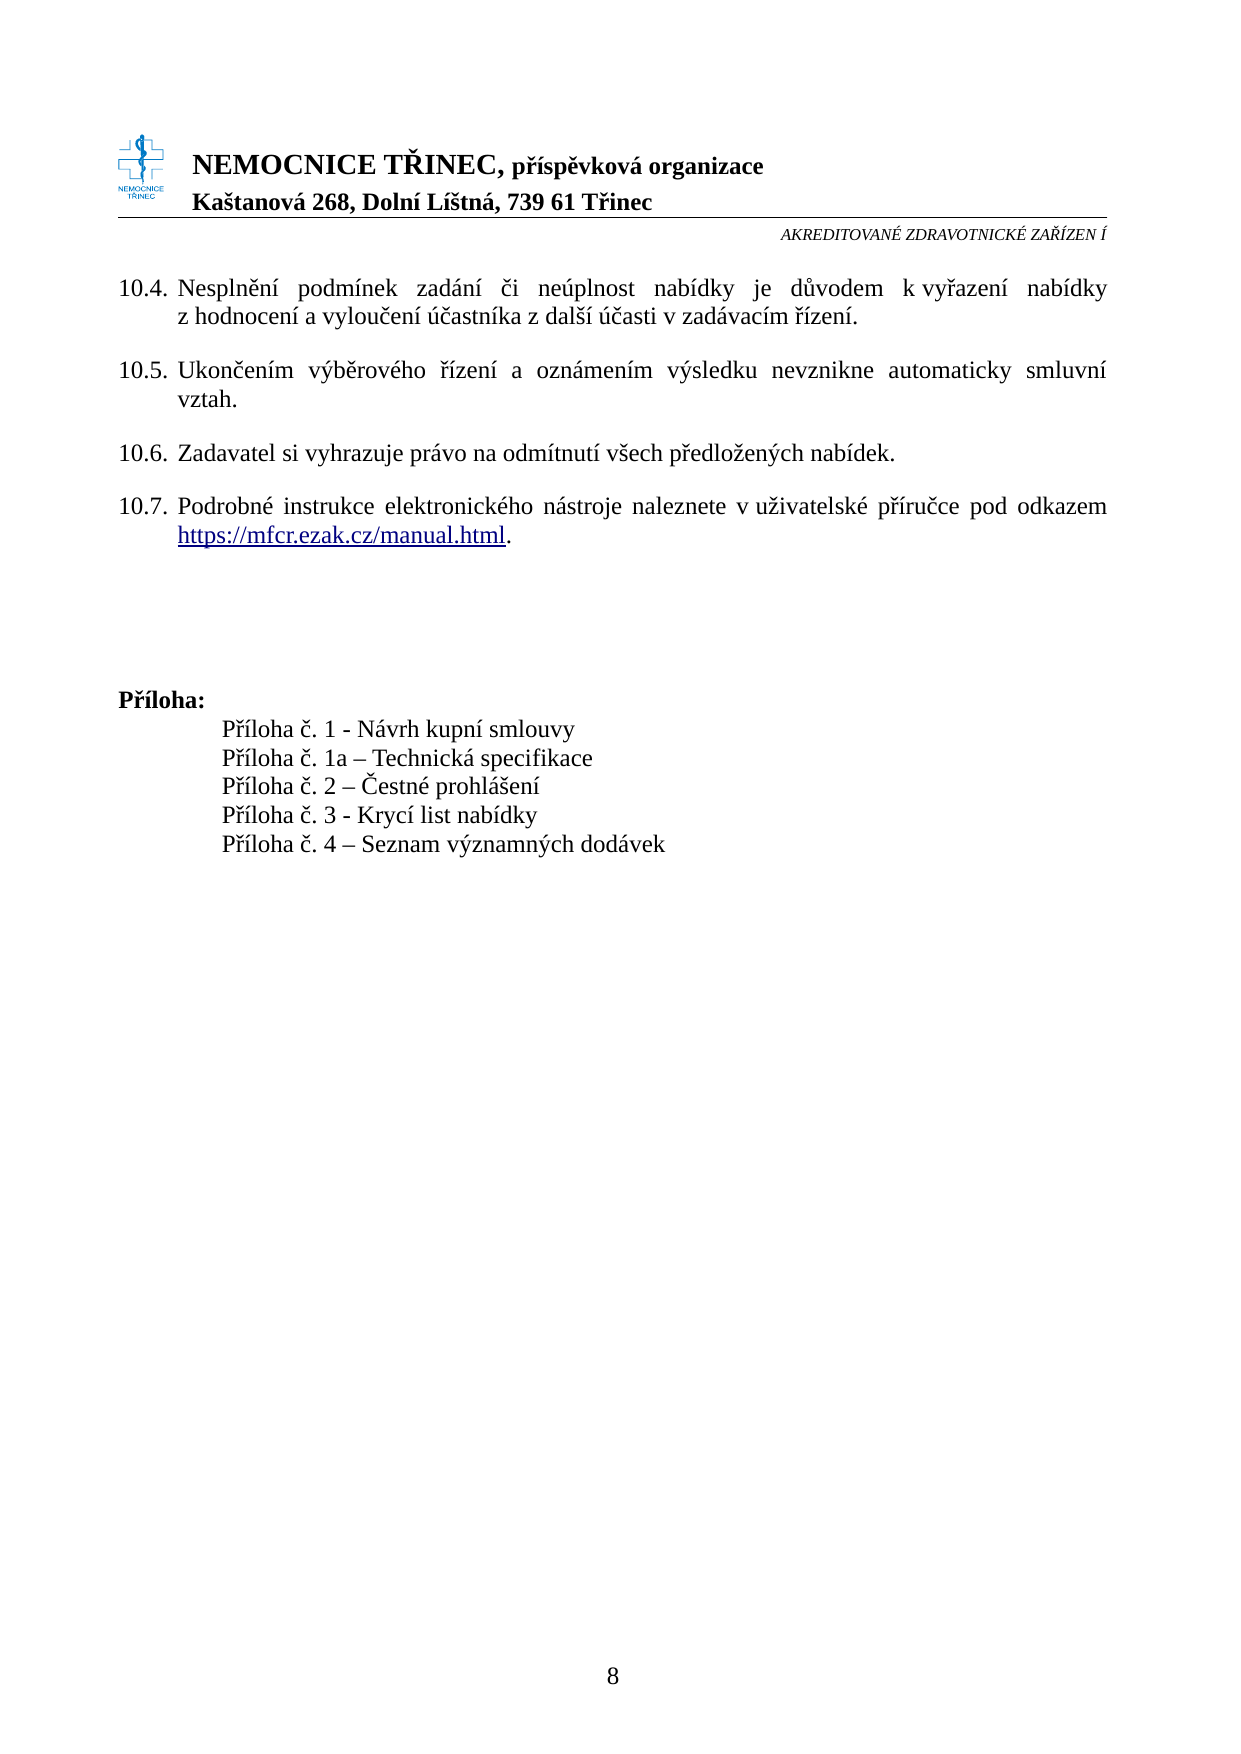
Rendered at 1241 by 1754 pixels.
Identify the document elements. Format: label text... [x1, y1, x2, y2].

text Příloha č. 3 - Krycí list nabídky [118, 800, 1107, 829]
list Zadavatel si vyhrazuje právo na odmítnutí všech předložených nabídek. [118, 438, 1107, 466]
text Příloha č. 1 - Návrh kupní smlouvy [118, 714, 1107, 743]
list Nesplnění podmínek zadání či neúplnost nabídky je důvodem k vyřazení nabídky z hodnocení a vyloučení účastníka z další účasti v zadávacím řízení. [118, 273, 1107, 330]
text Příloha č. 1a – Technická specifikace [118, 743, 1107, 771]
text Příloha č. 2 – Čestné prohlášení [118, 771, 1107, 800]
list Podrobné instrukce elektronického nástroje naleznete v uživatelské příručce pod odkazem https://mfcr.ezak.cz/manual.html. [118, 491, 1107, 549]
list Ukončením výběrového řízení a oznámením výsledku nevznikne automaticky smluvní vztah. [118, 355, 1107, 413]
text Příloha: [118, 685, 1107, 714]
text Příloha č. 4 – Seznam významných dodávek [118, 829, 1107, 858]
